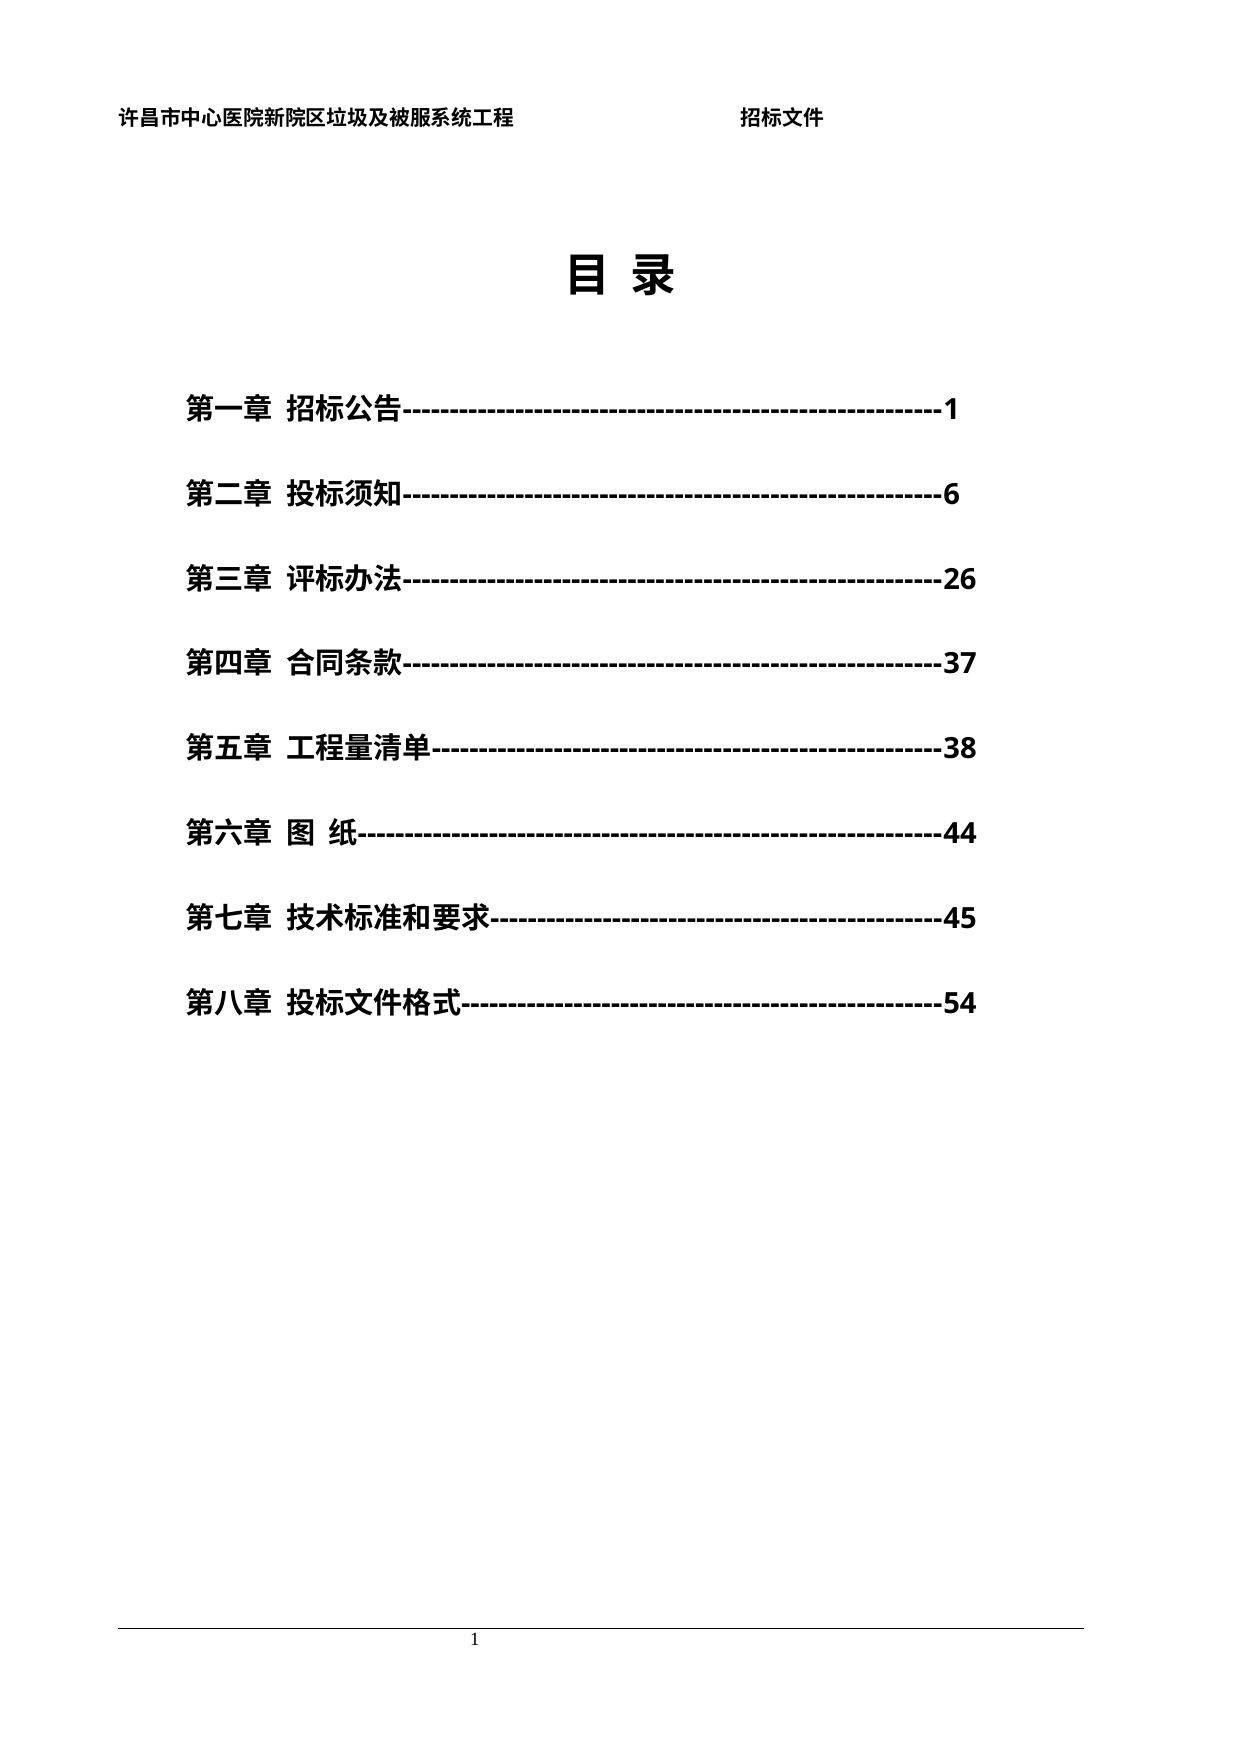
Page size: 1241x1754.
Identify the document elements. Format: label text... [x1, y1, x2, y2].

text 第六章 图 纸 44 [118, 810, 1122, 852]
text 第二章 投标须知 6 [118, 471, 1122, 513]
text 第八章 投标文件格式 54 [118, 979, 1122, 1022]
text 第一章 招标公告 1 [118, 386, 1122, 428]
text 第七章 技术标准和要求 45 [118, 894, 1122, 937]
text 第四章 合同条款 37 [118, 640, 1122, 682]
text 第三章 评标办法 26 [118, 555, 1122, 598]
text 第五章 工程量清单 38 [118, 725, 1122, 767]
text 目 录 [118, 223, 1122, 321]
